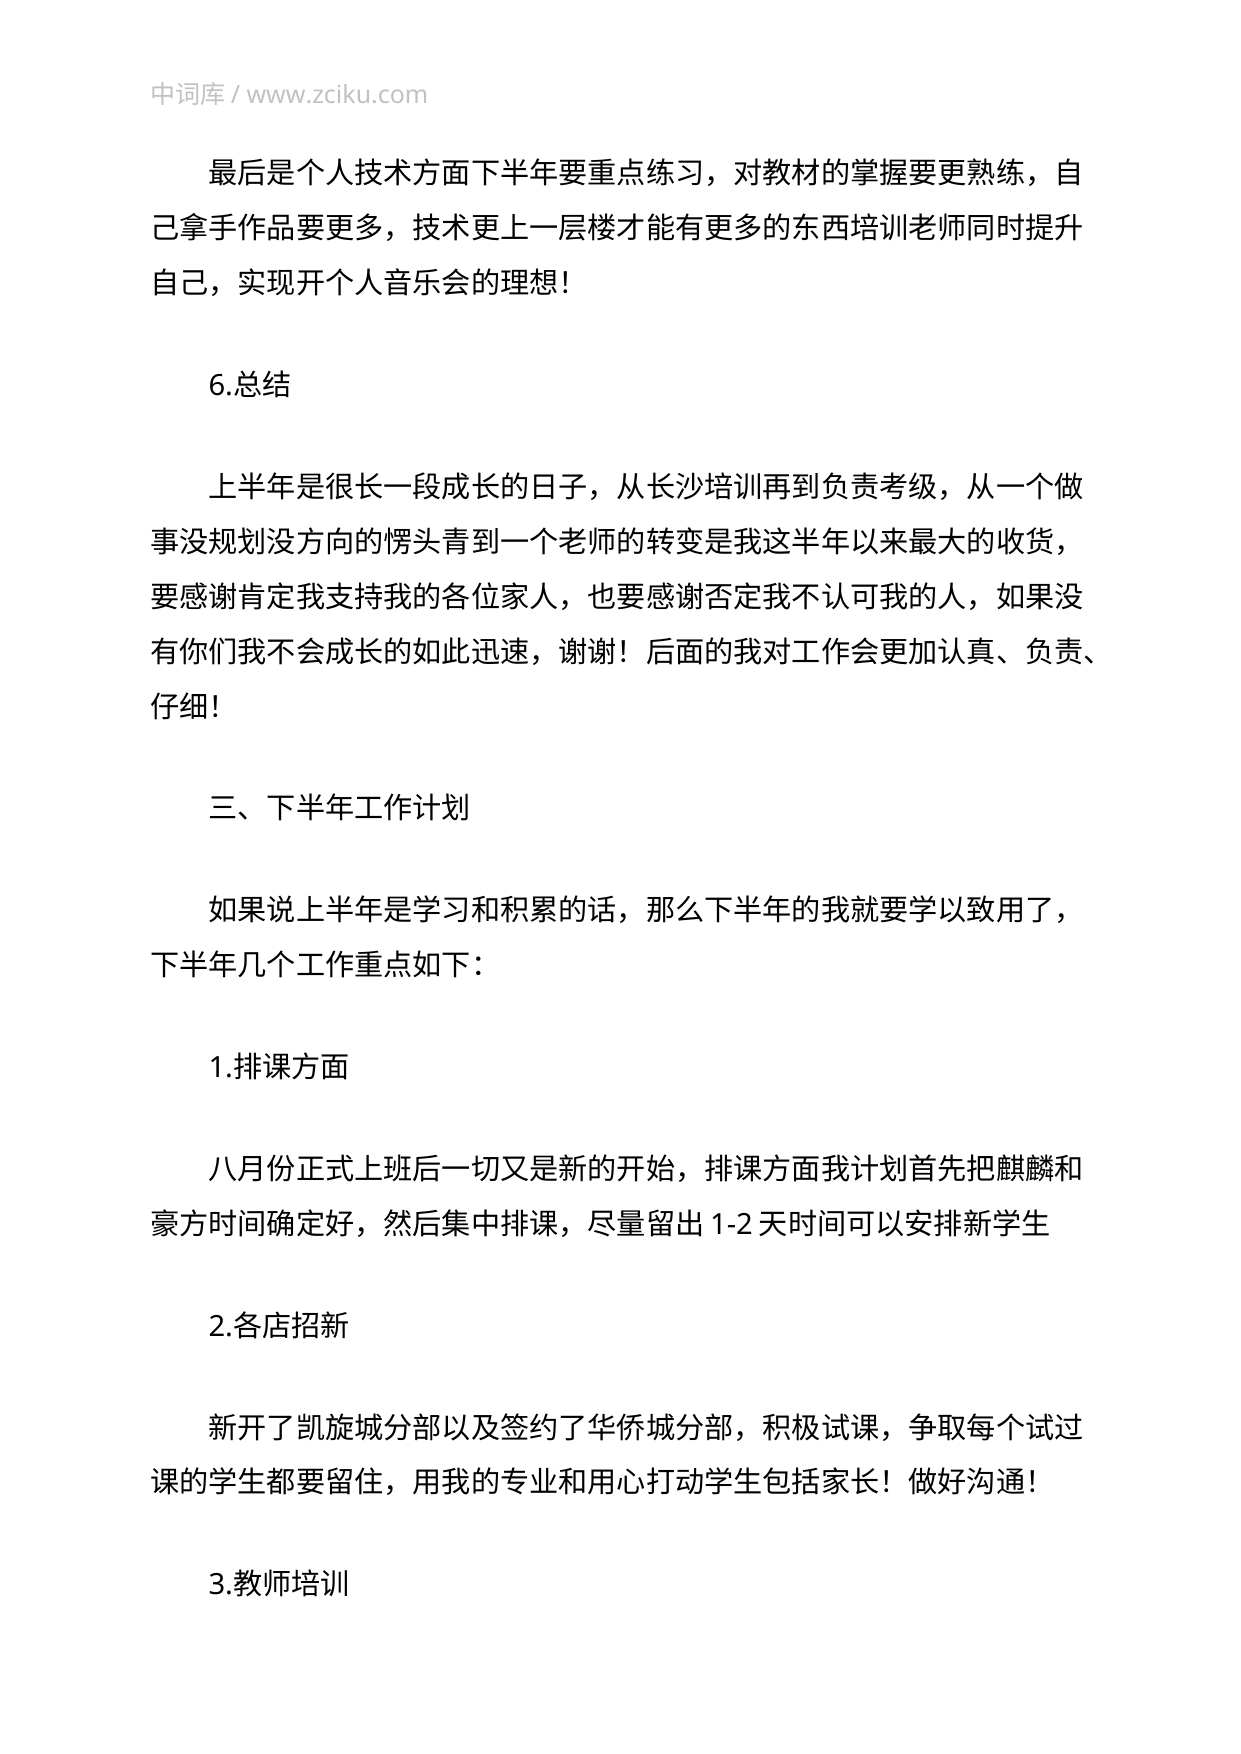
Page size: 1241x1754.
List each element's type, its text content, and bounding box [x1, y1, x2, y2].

text 最后是个人技术方面下半年要重点练习，对教材的掌握要更熟练，自己拿手作品要更多，技术更上一层楼才能有更多的东西培训老师同时提升自己，实现开个人音乐会的理想！ [150, 150, 1090, 302]
text 上半年是很长一段成长的日子，从长沙培训再到负责考级，从一个做事没规划没方向的愣头青到一个老师的转变是我这半年以来最大的收货，要感谢肯定我支持我的各位家人，也要感谢否定我不认可我的人，如果没有你们我不会成长的如此迅速，谢谢！后面的我对工作会更加认真、负责、仔细！ [150, 463, 1090, 725]
text 如果说上半年是学习和积累的话，那么下半年的我就要学以致用了，下半年几个工作重点如下： [150, 887, 1090, 984]
text 6.总结 [150, 362, 1090, 404]
text 新开了凯旋城分部以及签约了华侨城分部，积极试课，争取每个试过课的学生都要留住，用我的专业和用心打动学生包括家长！做好沟通！ [150, 1404, 1090, 1501]
text 1.排课方面 [150, 1043, 1090, 1086]
text 3.教师培训 [150, 1561, 1090, 1603]
text 八月份正式上班后一切又是新的开始，排课方面我计划首先把麒麟和豪方时间确定好，然后集中排课，尽量留出1-2天时间可以安排新学生 [150, 1145, 1090, 1243]
text 三、下半年工作计划 [150, 785, 1090, 827]
text 2.各店招新 [150, 1302, 1090, 1344]
